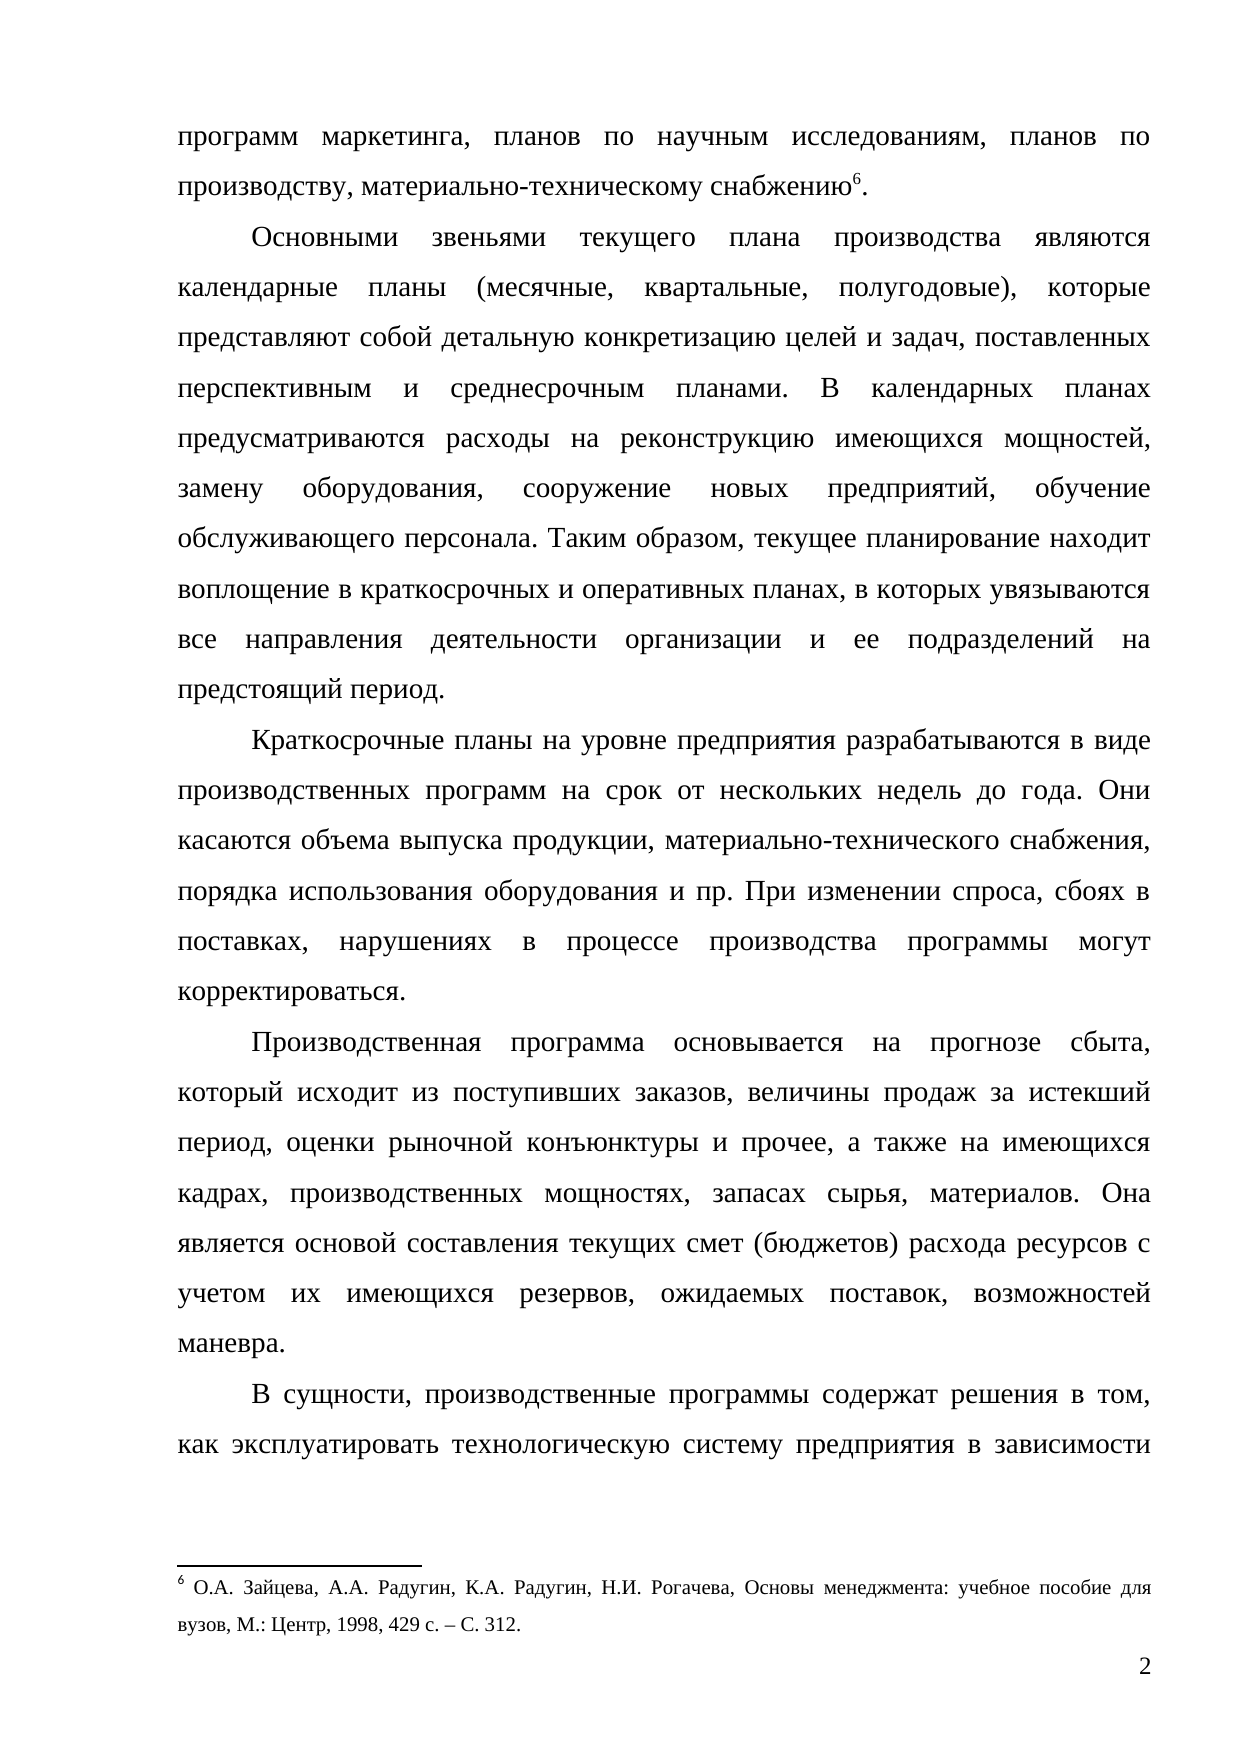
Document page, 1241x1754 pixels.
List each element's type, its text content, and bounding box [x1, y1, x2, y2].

text Основными звеньями текущего плана производства являются календарные планы (месячные, квартальные, полугодовые), которые представляют собой детальную конкретизацию целей и задач, поставленных перспективным и среднесрочным планами. В календарных планах предусматриваются расходы на реконструкцию имеющихся мощностей, замену оборудования, сооружение новых предприятий, обучение обслуживающего персонала. Таким образом, текущее планирование находит воплощение в краткосрочных и оперативных планах, в которых увязываются все направления деятельности организации и ее подразделений на предстоящий период. [177, 219, 1152, 705]
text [177, 118, 1152, 202]
text Краткосрочные планы на уровне предприятия разрабатываются в виде производственных программ на срок от нескольких недель до года. Они касаются объема выпуска продукции, материально-технического снабжения, порядка использования оборудования и пр. При изменении спроса, сбоях в поставках, нарушениях в процессе производства программы могут корректироваться. [177, 722, 1152, 1007]
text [177, 1376, 1152, 1460]
text Производственная программа основывается на прогнозе сбыта, который исходит из поступивших заказов, величины продаж за истекший период, оценки рыночной конъюнктуры и прочее, а также на имеющихся кадрах, производственных мощностях, запасах сырья, материалов. Она является основой составления текущих смет (бюджетов) расхода ресурсов с учетом их имеющихся резервов, ожидаемых поставок, возможностей маневра. [177, 1024, 1152, 1359]
